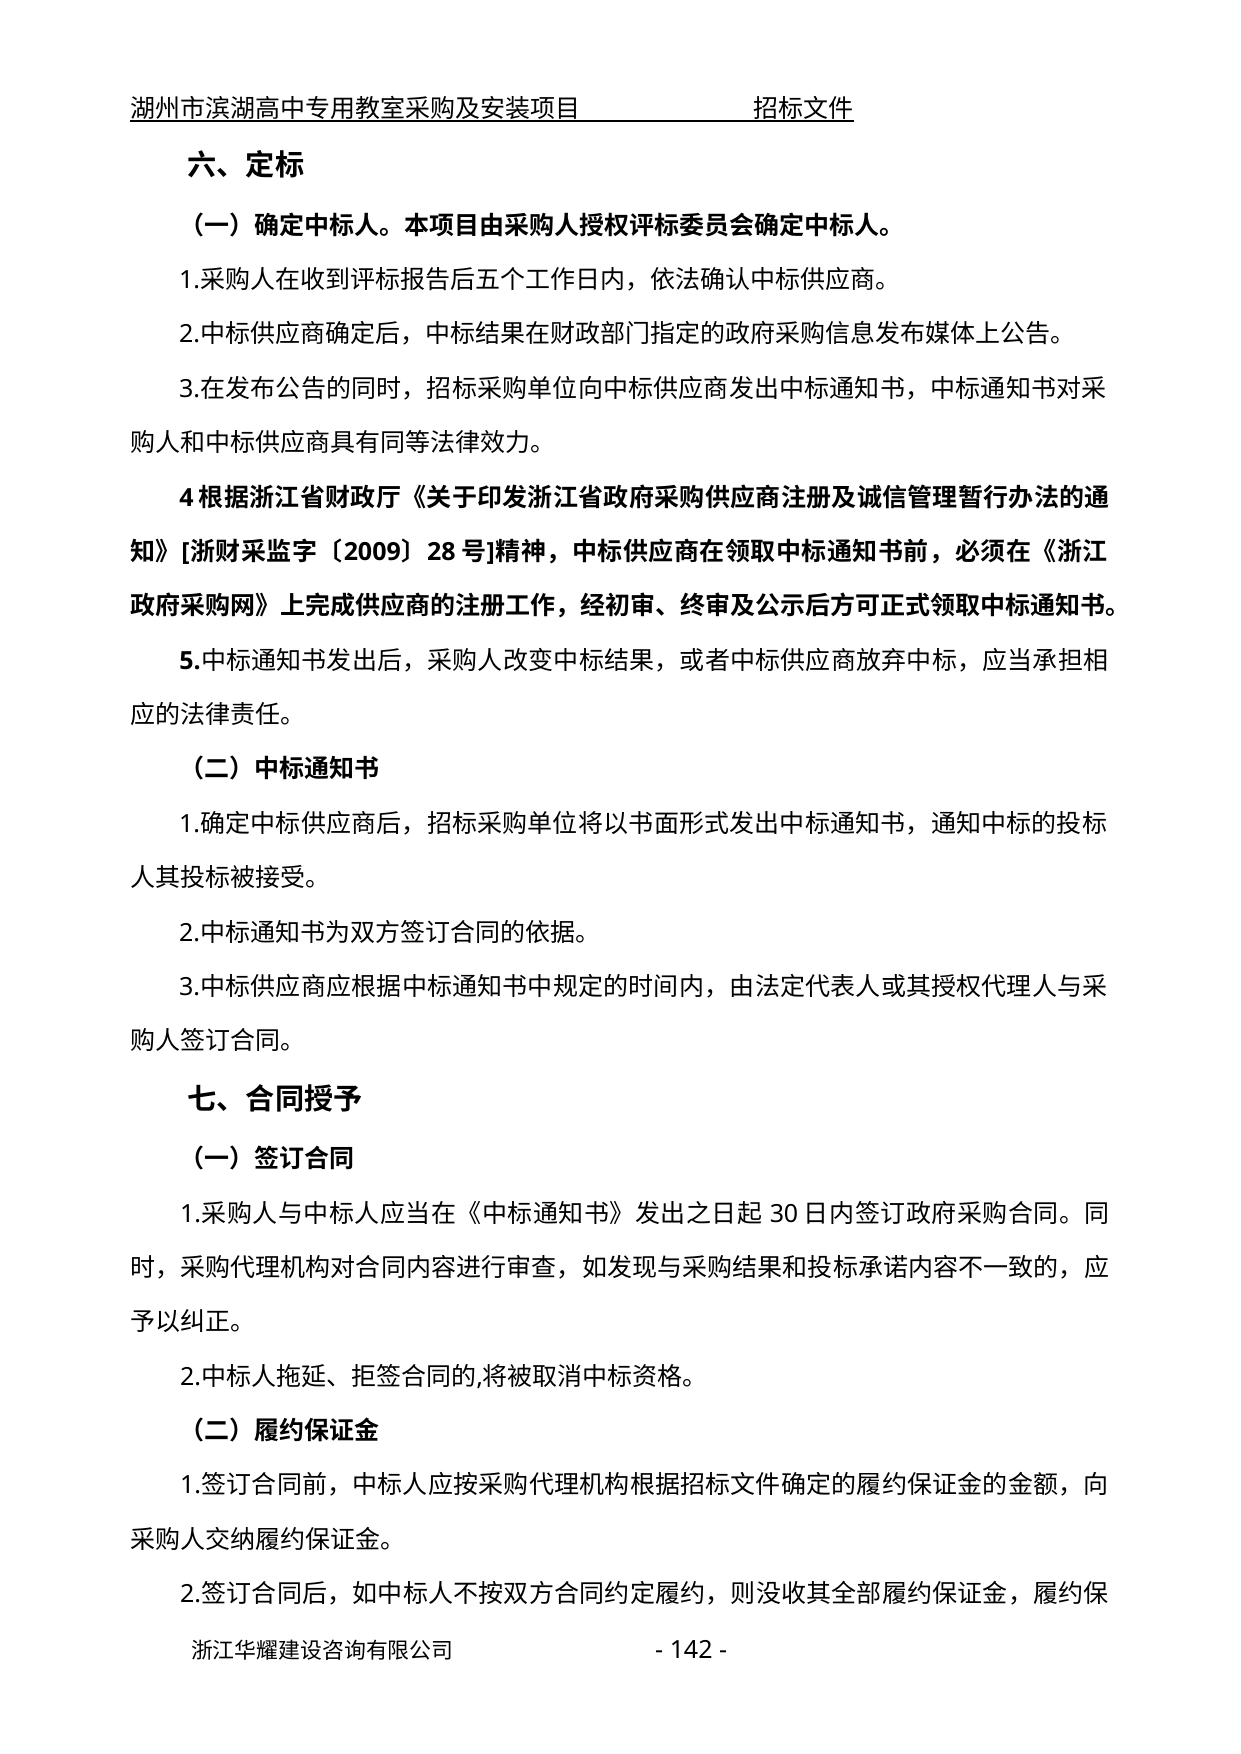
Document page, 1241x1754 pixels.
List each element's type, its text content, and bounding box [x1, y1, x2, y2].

text 5.中标通知书发出后，采购人改变中标结果，或者中标供应商放弃中标，应当承担相应的法律责任。 [130, 640, 1110, 731]
text 2.中标供应商确定后，中标结果在财政部门指定的政府采购信息发布媒体上公告。 [130, 314, 1110, 350]
text （一）签订合同 [130, 1139, 1110, 1175]
text 1.采购人与中标人应当在《中标通知书》发出之日起30日内签订政府采购合同。同时，采购代理机构对合同内容进行审查，如发现与采购结果和投标承诺内容不一致的，应予以纠正。 [130, 1193, 1110, 1338]
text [130, 1574, 1110, 1610]
text （二）中标通知书 [130, 749, 1110, 785]
text 3.在发布公告的同时，招标采购单位向中标供应商发出中标通知书，中标通知书对采购人和中标供应商具有同等法律效力。 [130, 368, 1110, 459]
text 2.中标通知书为双方签订合同的依据。 [130, 912, 1110, 948]
text 4根据浙江省财政厅《关于印发浙江省政府采购供应商注册及诚信管理暂行办法的通知》[浙财采监字〔2009〕28号]精神，中标供应商在领取中标通知书前，必须在《浙江政府采购网》上完成供应商的注册工作，经初审、终审及公示后方可正式领取中标通知书。 [130, 477, 1110, 622]
text 3.中标供应商应根据中标通知书中规定的时间内，由法定代表人或其授权代理人与采购人签订合同。 [130, 966, 1110, 1057]
text 六、定标 [130, 142, 1110, 184]
text 1.确定中标供应商后，招标采购单位将以书面形式发出中标通知书，通知中标的投标人其投标被接受。 [130, 803, 1110, 894]
text 七、合同授予 [130, 1075, 1110, 1117]
text （一）确定中标人。本项目由采购人授权评标委员会确定中标人。 [130, 205, 1110, 241]
text 2.中标人拖延、拒签合同的,将被取消中标资格。 [130, 1356, 1110, 1392]
text 1.签订合同前，中标人应按采购代理机构根据招标文件确定的履约保证金的金额，向采购人交纳履约保证金。 [130, 1465, 1110, 1556]
text （二）履约保证金 [130, 1411, 1110, 1447]
text 1.采购人在收到评标报告后五个工作日内，依法确认中标供应商。 [130, 259, 1110, 296]
